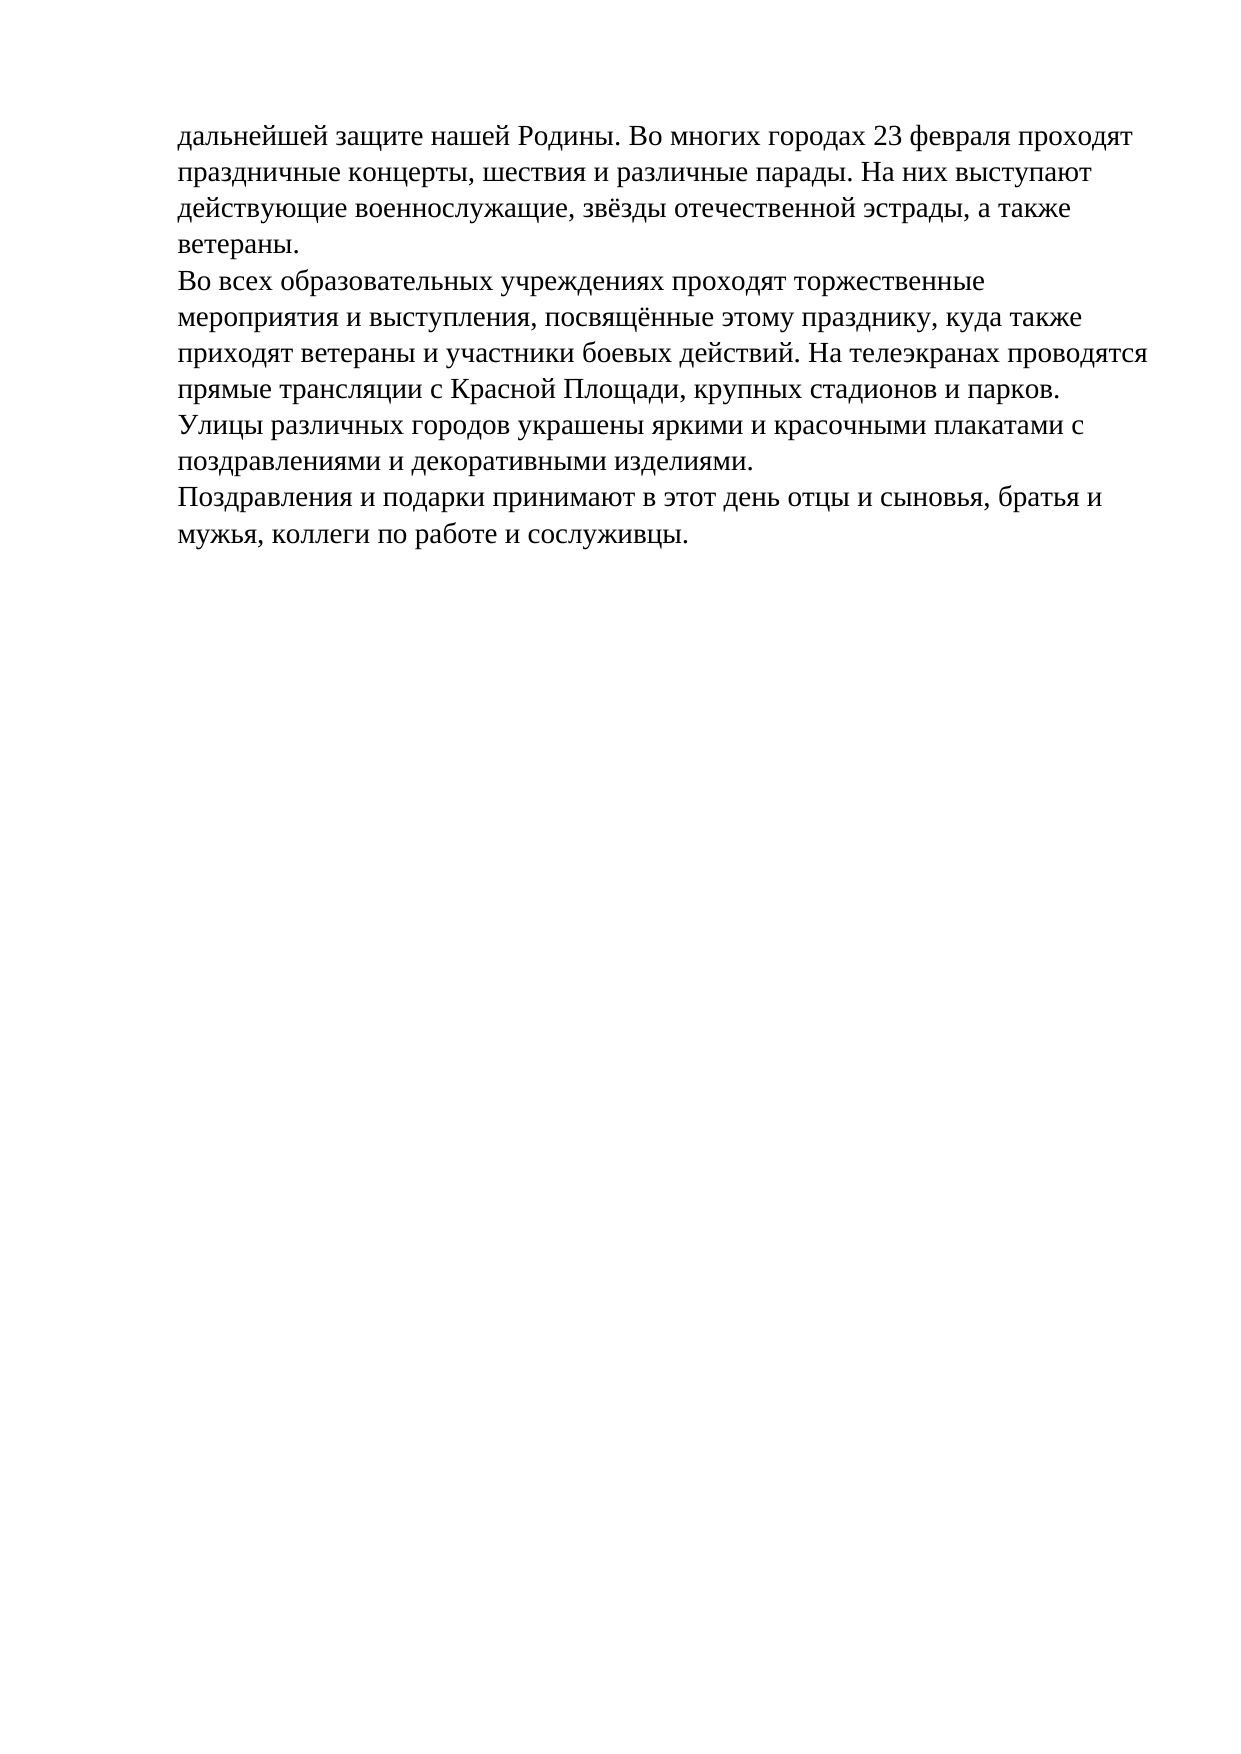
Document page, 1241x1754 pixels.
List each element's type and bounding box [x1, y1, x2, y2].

text [177, 118, 1152, 549]
